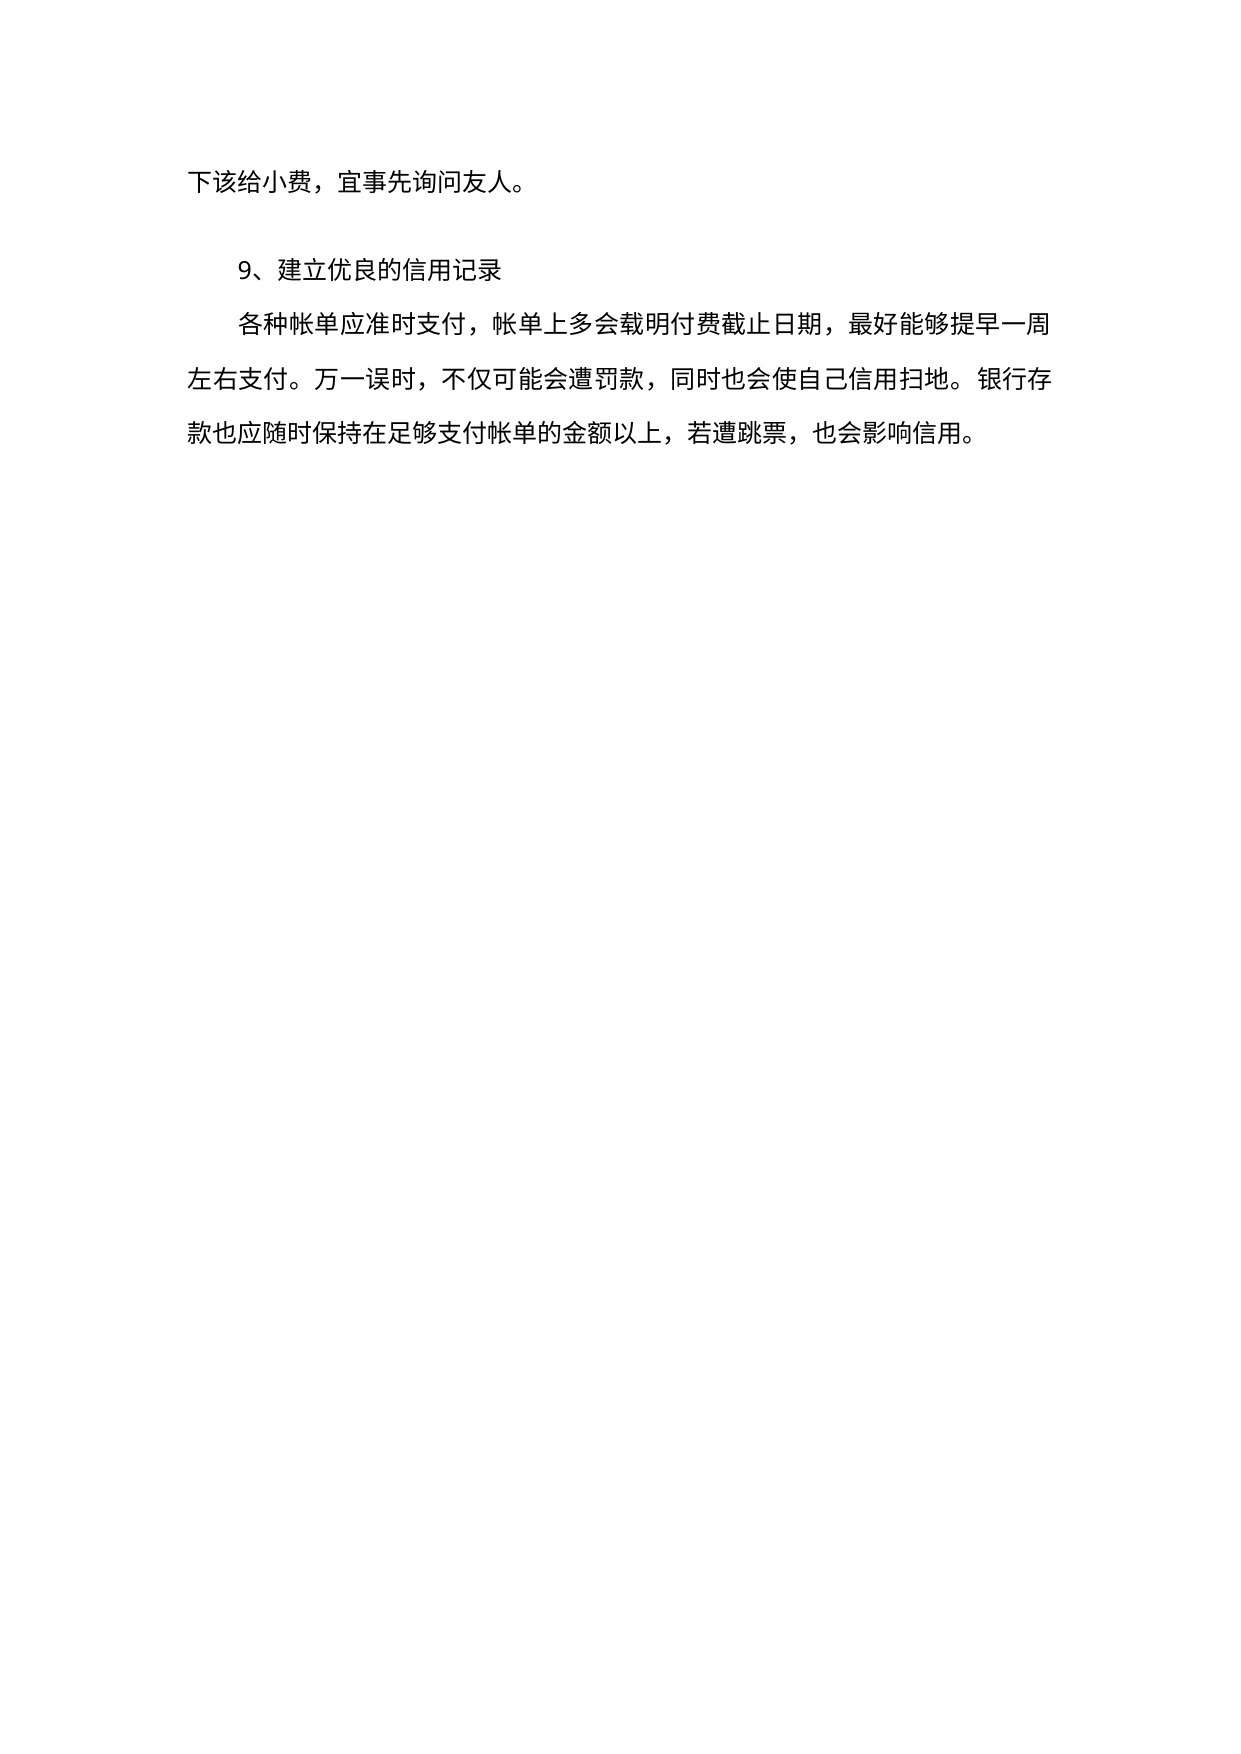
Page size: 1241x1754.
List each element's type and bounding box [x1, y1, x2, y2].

text [187, 162, 1053, 450]
